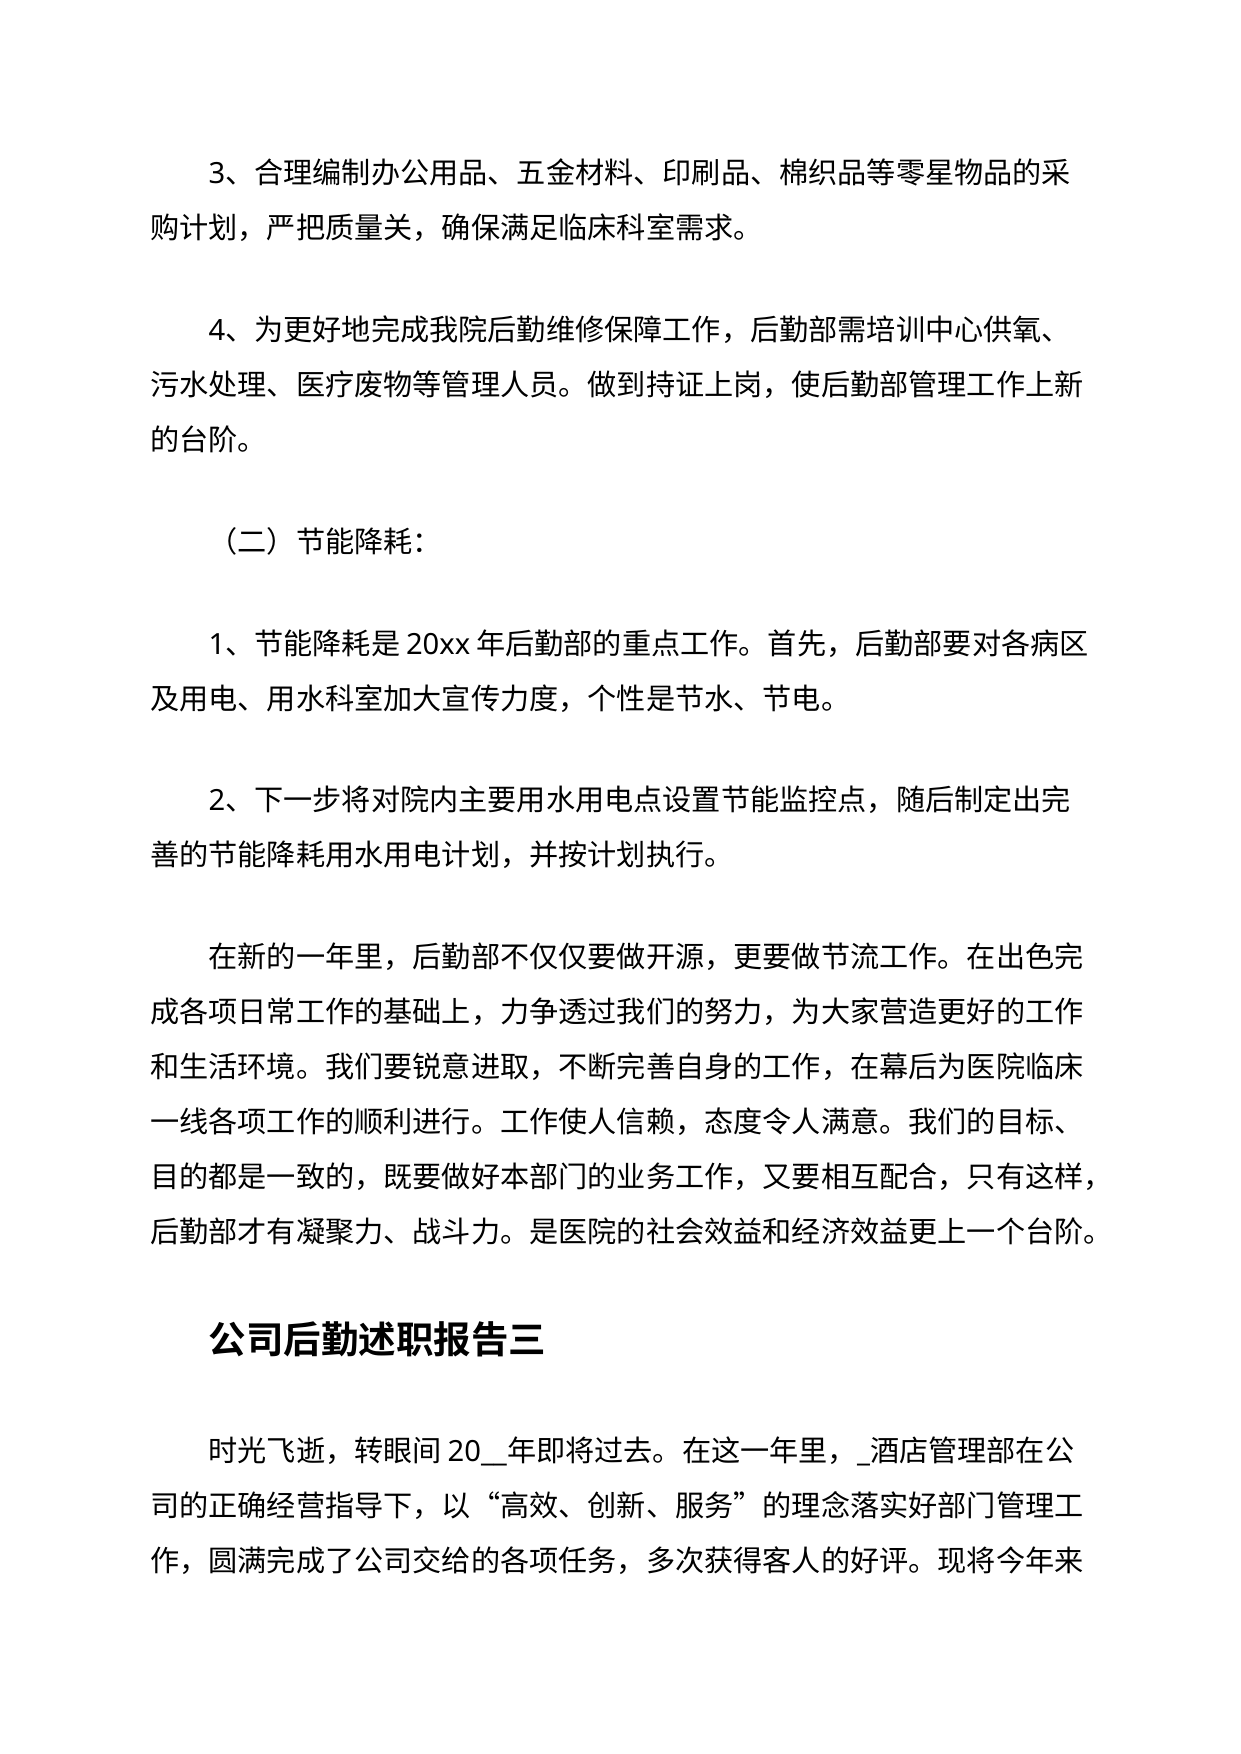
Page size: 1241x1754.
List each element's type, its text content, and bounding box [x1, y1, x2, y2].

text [150, 1427, 1090, 1579]
text 1、节能降耗是20xx年后勤部的重点工作。首先，后勤部要对各病区及用电、用水科室加大宣传力度，个性是节水、节电。 [150, 620, 1090, 717]
text 在新的一年里，后勤部不仅仅要做开源，更要做节流工作。在出色完成各项日常工作的基础上，力争透过我们的努力，为大家营造更好的工作和生活环境。我们要锐意进取，不断完善自身的工作，在幕后为医院临床一线各项工作的顺利进行。工作使人信赖，态度令人满意。我们的目标、目的都是一致的，既要做好本部门的业务工作，又要相互配合，只有这样，后勤部才有凝聚力、战斗力。是医院的社会效益和经济效益更上一个台阶。 [150, 934, 1090, 1251]
text 4、为更好地完成我院后勤维修保障工作，后勤部需培训中心供氧、污水处理、医疗废物等管理人员。做到持证上岗，使后勤部管理工作上新的台阶。 [150, 307, 1090, 459]
text 公司后勤述职报告三 [150, 1310, 1090, 1364]
text （二）节能降耗： [150, 518, 1090, 561]
text 2、下一步将对院内主要用水用电点设置节能监控点，随后制定出完善的节能降耗用水用电计划，并按计划执行。 [150, 777, 1090, 874]
text 3、合理编制办公用品、五金材料、印刷品、棉织品等零星物品的采购计划，严把质量关，确保满足临床科室需求。 [150, 150, 1090, 247]
